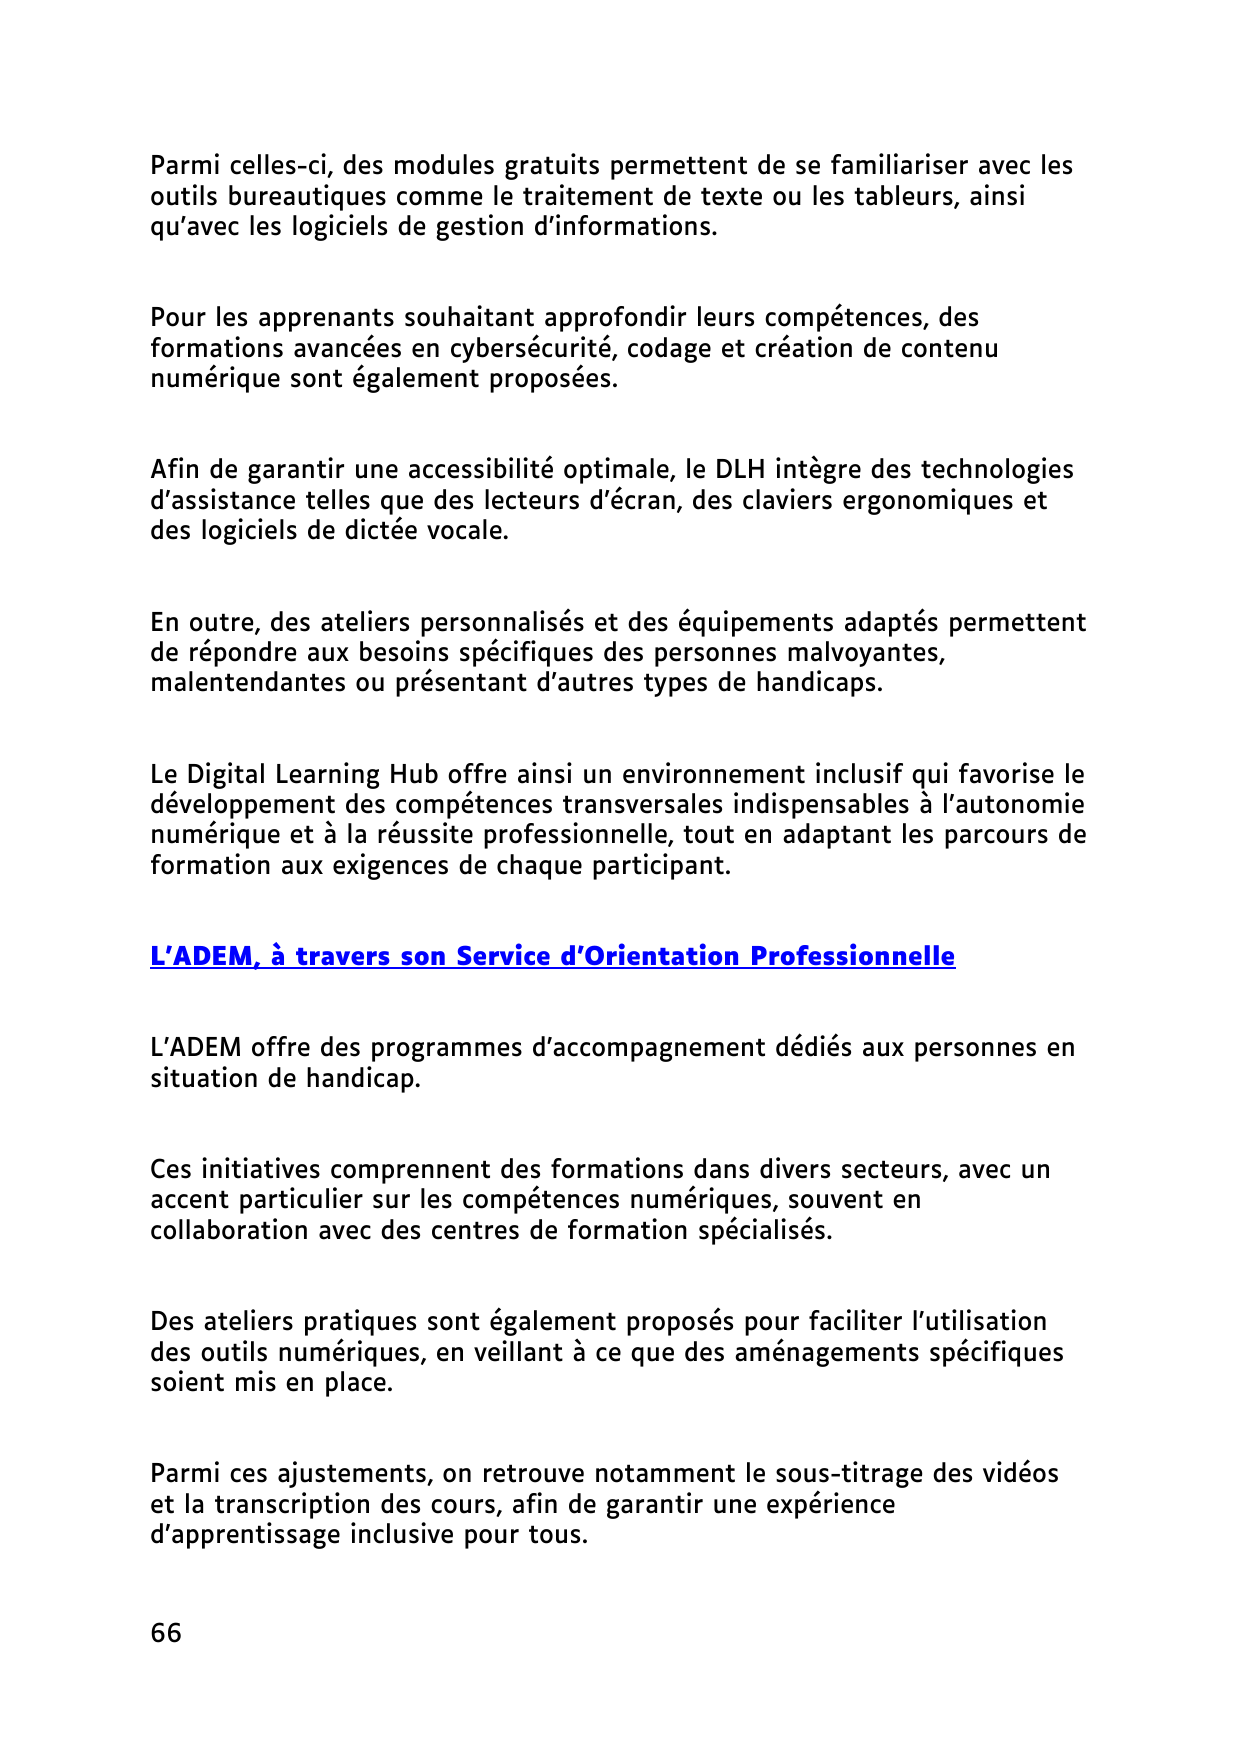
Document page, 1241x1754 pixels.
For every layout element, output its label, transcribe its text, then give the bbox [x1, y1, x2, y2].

text En outre, des ateliers personnalisés et des équipements adaptés permettent de répondre aux besoins spécifiques des personnes malvoyantes, malentendantes ou présentant d’autres types de handicaps. [150, 606, 1090, 697]
text Le Digital Learning Hub offre ainsi un environnement inclusif qui favorise le développement des compétences transversales indispensables à l’autonomie numérique et à la réussite professionnelle, tout en adaptant les parcours de formation aux exigences de chaque participant. [150, 758, 1090, 880]
text L’ADEM, à travers son Service d’Orientation Professionnelle [150, 941, 1090, 971]
text Pour les apprenants souhaitant approfondir leurs compétences, des formations avancées en cybersécurité, codage et création de contenu numérique sont également proposées. [150, 302, 1090, 393]
text L’ADEM offre des programmes d’accompagnement dédiés aux personnes en situation de handicap. [150, 1032, 1090, 1093]
text Afin de garantir une accessibilité optimale, le DLH intègre des technologies d’assistance telles que des lecteurs d’écran, des claviers ergonomiques et des logiciels de dictée vocale. [150, 454, 1090, 545]
text Ces initiatives comprennent des formations dans divers secteurs, avec un accent particulier sur les compétences numériques, souvent en collaboration avec des centres de formation spécialisés. [150, 1154, 1090, 1245]
text Parmi celles-ci, des modules gratuits permettent de se familiariser avec les outils bureautiques comme le traitement de texte ou les tableurs, ainsi qu’avec les logiciels de gestion d’informations. [150, 150, 1090, 241]
text Des ateliers pratiques sont également proposés pour faciliter l’utilisation des outils numériques, en veillant à ce que des aménagements spécifiques soient mis en place. [150, 1306, 1090, 1397]
text Parmi ces ajustements, on retrouve notamment le sous-titrage des vidéos et la transcription des cours, afin de garantir une expérience d’apprentissage inclusive pour tous. [150, 1458, 1090, 1549]
